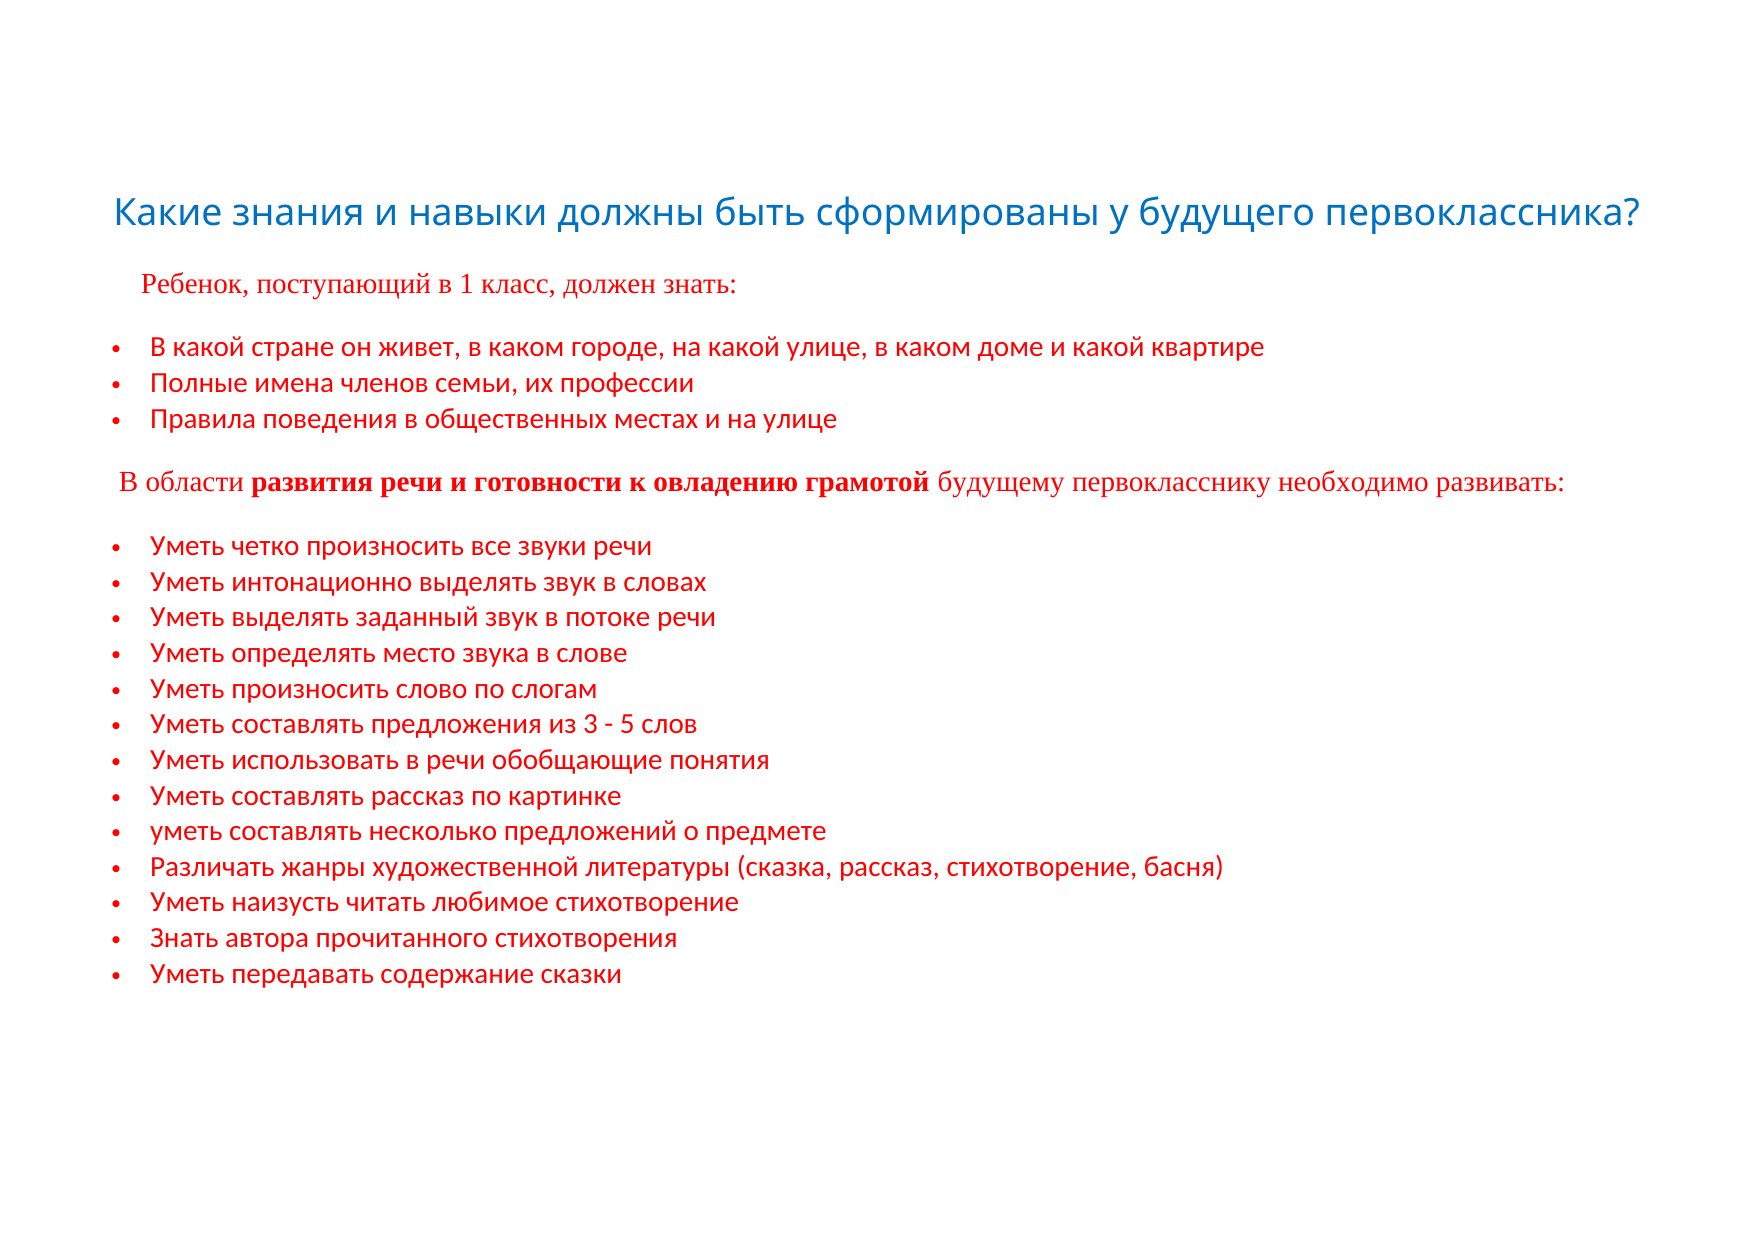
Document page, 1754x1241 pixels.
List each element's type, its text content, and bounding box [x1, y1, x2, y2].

list Уметь составлять рассказ по картинке [112, 777, 1679, 812]
text В области развития речи и готовности к овладению грамотой будущему первокласснику необходимо развивать: [75, 464, 1679, 498]
list Уметь использовать в речи обобщающие понятия [112, 741, 1679, 777]
list Различать жанры художественной литературы (сказка, рассказ, стихотворение, басня) [112, 848, 1679, 883]
list уметь составлять несколько предложений о предмете [112, 812, 1679, 848]
list Уметь определять место звука в слове [112, 634, 1679, 670]
list Уметь произносить слово по слогам [112, 670, 1679, 705]
list Уметь выделять заданный звук в потоке речи [112, 598, 1679, 634]
list Уметь составлять предложения из 3 - 5 слов [112, 705, 1679, 741]
text Какие знания и навыки должны быть сформированы у будущего первоклассника? [75, 186, 1679, 237]
list Уметь наизусть читать любимое стихотворение [112, 883, 1679, 919]
list Знать автора прочитанного стихотворения [112, 919, 1679, 955]
list Уметь четко произносить все звуки речи [112, 527, 1679, 563]
list В какой стране он живет, в каком городе, на какой улице, в каком доме и какой квартире [112, 328, 1679, 364]
list Правила поведения в общественных местах и на улице [112, 400, 1679, 435]
list Уметь интонационно выделять звук в словах [112, 563, 1679, 598]
text Ребенок, поступающий в 1 класс, должен знать: [75, 266, 1679, 299]
list Уметь передавать содержание сказки [112, 955, 1679, 990]
list Полные имена членов семьи, их профессии [112, 364, 1679, 400]
